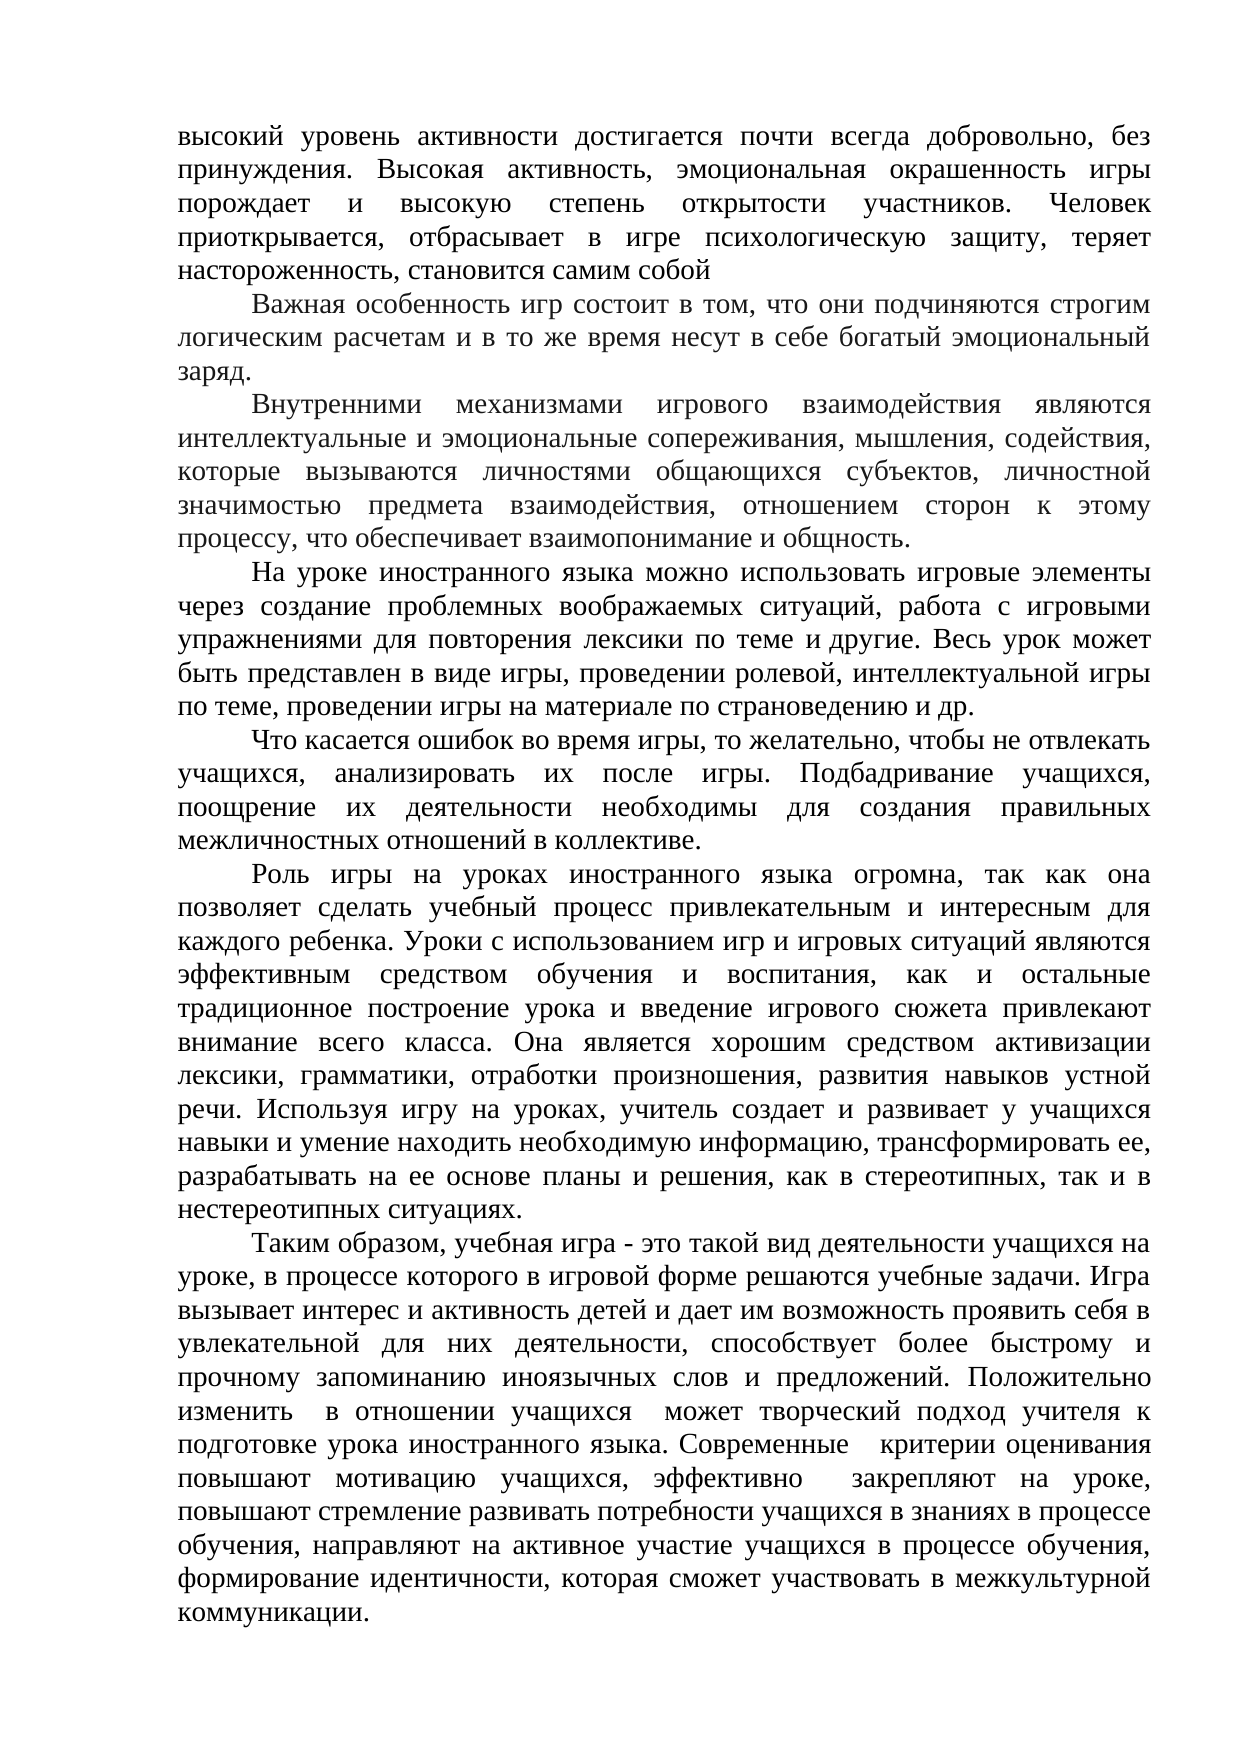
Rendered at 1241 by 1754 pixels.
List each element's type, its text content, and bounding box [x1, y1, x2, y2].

text Что касается ошибок во время игры, то желательно, чтобы не отвлекать учащихся, анализировать их после игры. Подбадривание учащихся, поощрение их деятельности необходимы для создания правильных межличностных отношений в коллективе. [177, 722, 1152, 856]
text Таким образом, учебная игра - это такой вид деятельности учащихся на уроке, в процессе которого в игровой форме решаются учебные задачи. Игра вызывает интерес и активность детей и дает им возможность проявить себя в увлекательной для них деятельности, способствует более быстрому и прочному запоминанию иноязычных слов и предложений. Положительно изменить в отношении учащихся может творческий подход учителя к подготовке урока иностранного языка. Современные критерии оценивания повышают мотивацию учащихся, эффективно закрепляют на уроке, повышают стремление развивать потребности учащихся в знаниях в процессе обучения, направляют на активное участие учащихся в процессе обучения, формирование идентичности, которая сможет участвовать в межкультурной коммуникации. [177, 1225, 1152, 1627]
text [177, 118, 1152, 286]
text Важная особенность игр состоит в том, что они подчиняются строгим логическим расчетам и в то же время несут в себе богатый эмоциональный заряд. [177, 286, 1152, 386]
text Внутренними механизмами игрового взаимодействия являются интеллектуальные и эмоциональные сопереживания, мышления, содействия, которые вызываются личностями общающихся субъектов, личностной значимостью предмета взаимодействия, отношением сторон к этому процессу, что обеспечивает взаимопонимание и общность. [177, 386, 1152, 554]
text Роль игры на уроках иностранного языка огромна, так как она позволяет сделать учебный процесс привлекательным и интересным для каждого ребенка. Уроки с использованием игр и игровых ситуаций являются эффективным средством обучения и воспитания, как и остальные традиционное построение урока и введение игрового сюжета привлекают внимание всего класса. Она является хорошим средством активизации лексики, грамматики, отработки произношения, развития навыков устной речи. Используя игру на уроках, учитель создает и развивает у учащихся навыки и умение находить необходимую информацию, трансформировать ее, разрабатывать на ее основе планы и решения, как в стереотипных, так и в нестереотипных ситуациях. [177, 856, 1152, 1225]
text На уроке иностранного языка можно использовать игровые элементы через создание проблемных воображаемых ситуаций, работа с игровыми упражнениями для повторения лексики по теме и другие. Весь урок может быть представлен в виде игры, проведении ролевой, интеллектуальной игры по теме, проведении игры на материале по страноведению и др. [177, 554, 1152, 722]
